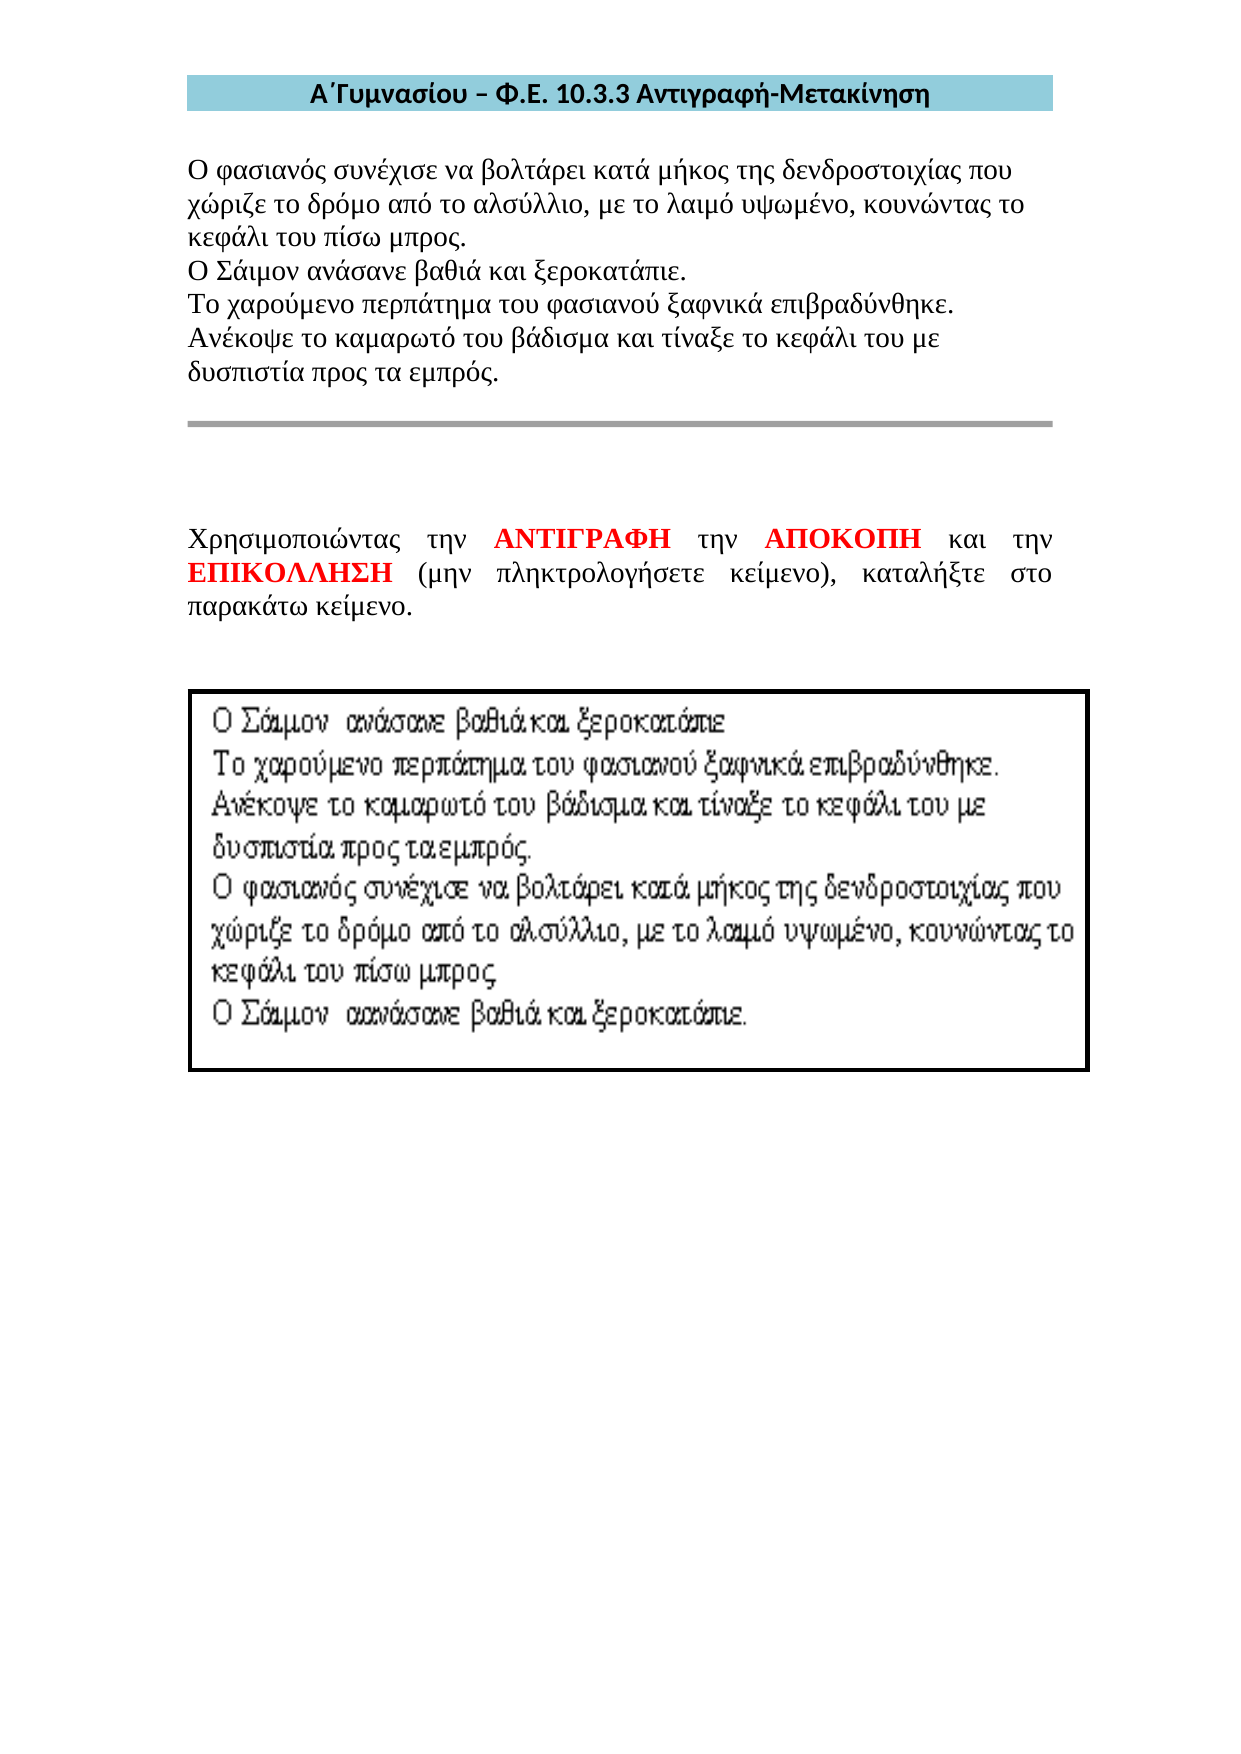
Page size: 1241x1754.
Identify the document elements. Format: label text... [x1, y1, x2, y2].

text Χρησιμοποιώντας την ΑΝΤΙΓΡΑΦΗ την ΑΠΟΚΟΠΗ και την ΕΠΙΚΟΛΛΗΣΗ (μην πληκτρολογήσετε κείμενο), καταλήξτε στο παρακάτω κείμενο. [187, 521, 1053, 622]
text Ο Σάιμον ανάσανε βαθιά και ξεροκατάπιε. [187, 253, 1053, 287]
text Ο φασιανός συνέχισε να βολτάρει κατά μήκος της δενδροστοιχίας που χώριζε το δρόμο από το αλσύλλιο, με το λαιμό υψωμένο, κουνώντας το κεφάλι του πίσω μπρος. [187, 152, 1053, 253]
picture [192, 694, 1085, 1068]
text Το χαρούμενο περπάτημα του φασιανού ξαφνικά επιβραδύνθηκε. Ανέκοψε το καμαρωτό του βάδισμα και τίναξε το κεφάλι του με δυσπιστία προς τα εμπρός. [187, 287, 1053, 387]
